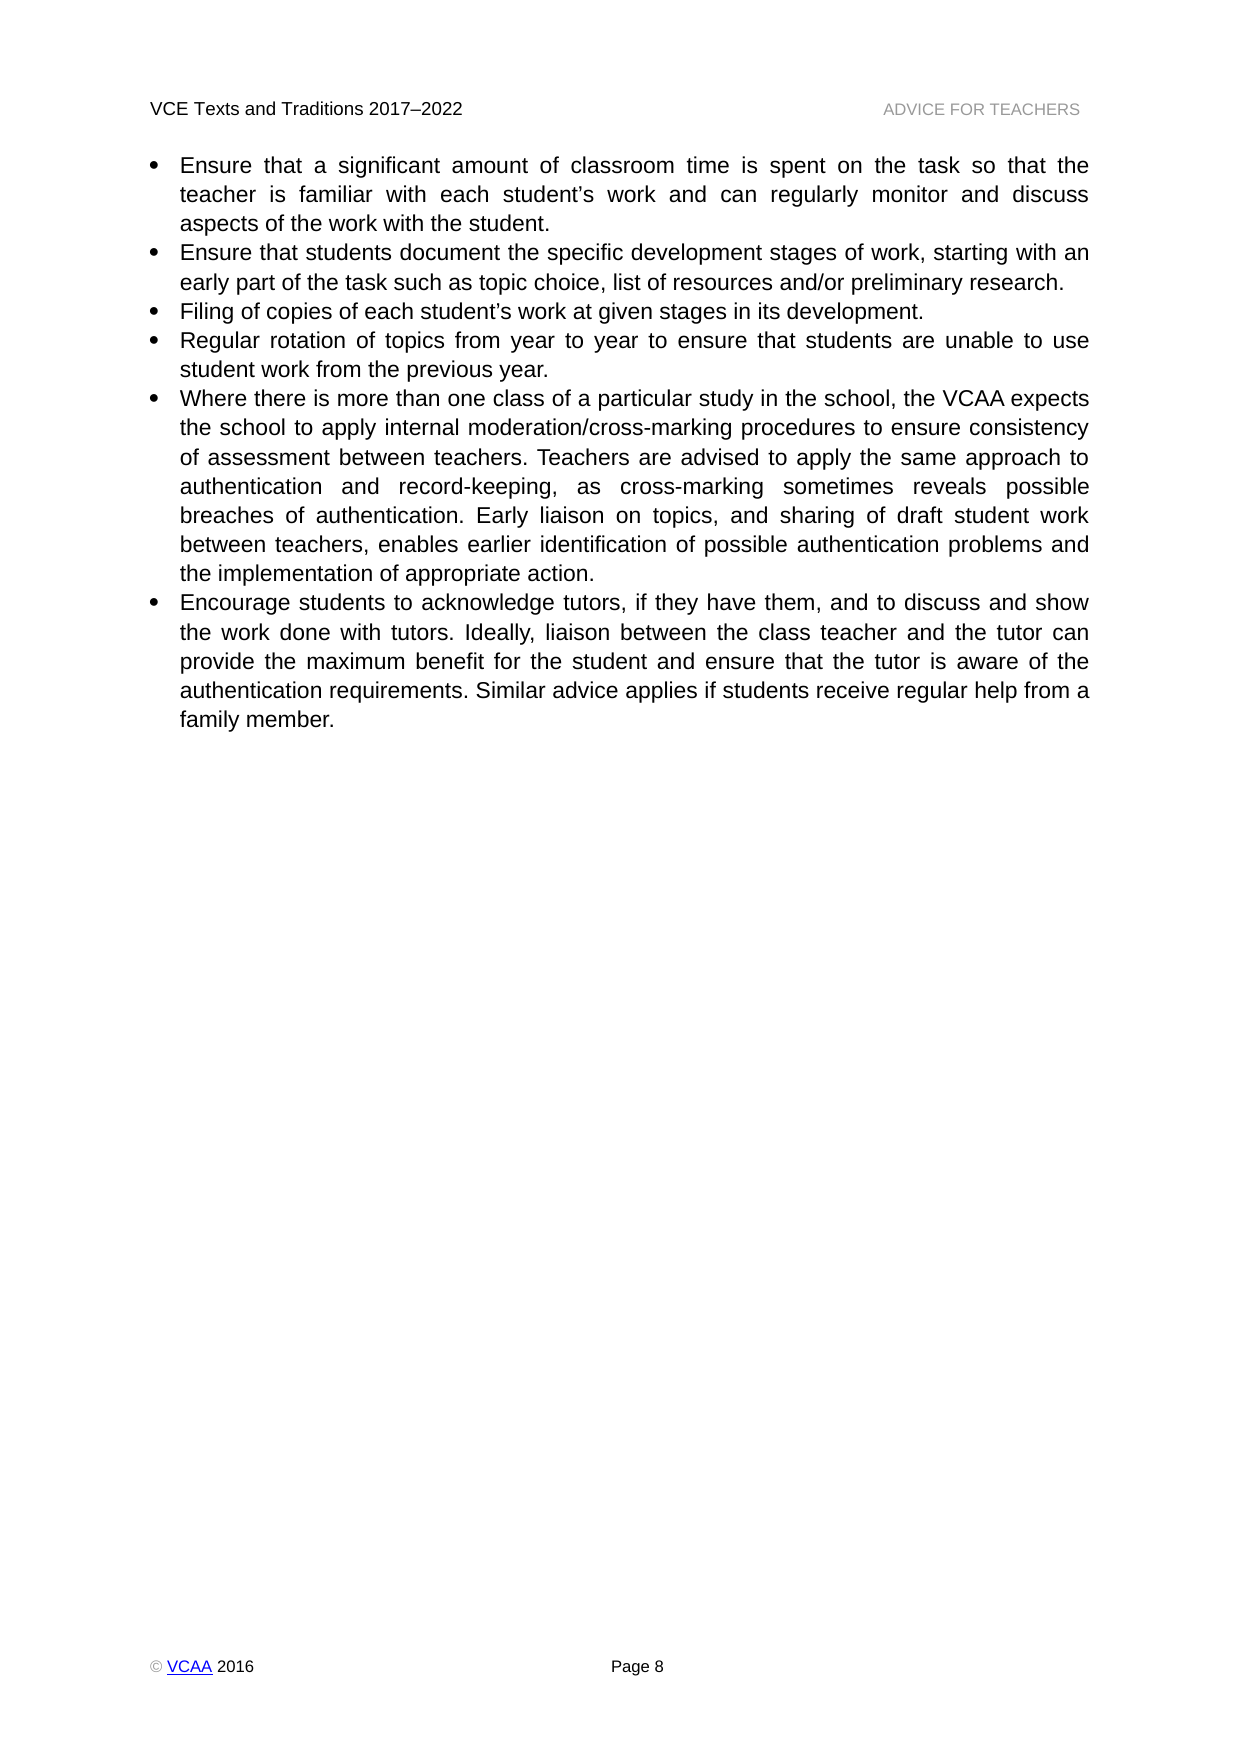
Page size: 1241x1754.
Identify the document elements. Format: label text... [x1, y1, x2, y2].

text Ensure that students document the specific development stages of work, starting with an early part of the task such as topic choice, list of resources and/or preliminary research. [150, 237, 1090, 296]
text Ensure that a significant amount of classroom time is spent on the task so that the teacher is familiar with each student’s work and can regularly monitor and discuss aspects of the work with the student. [150, 150, 1090, 237]
text Where there is more than one class of a particular study in the school, the VCAA expects the school to apply internal moderation/cross-marking procedures to ensure consistency of assessment between teachers. Teachers are advised to apply the same approach to authentication and record-keeping, as cross-marking sometimes reveals possible breaches of authentication. Early liaison on topics, and sharing of draft student work between teachers, enables earlier identification of possible authentication problems and the implementation of appropriate action. [150, 383, 1090, 587]
text Filing of copies of each student’s work at given stages in its development. [150, 296, 1090, 325]
text Regular rotation of topics from year to year to ensure that students are unable to use student work from the previous year. [150, 325, 1090, 383]
text Encourage students to acknowledge tutors, if they have them, and to discuss and show the work done with tutors. Ideally, liaison between the class teacher and the tutor can provide the maximum benefit for the student and ensure that the tutor is aware of the authentication requirements. Similar advice applies if students receive regular help from a family member. [150, 587, 1090, 733]
